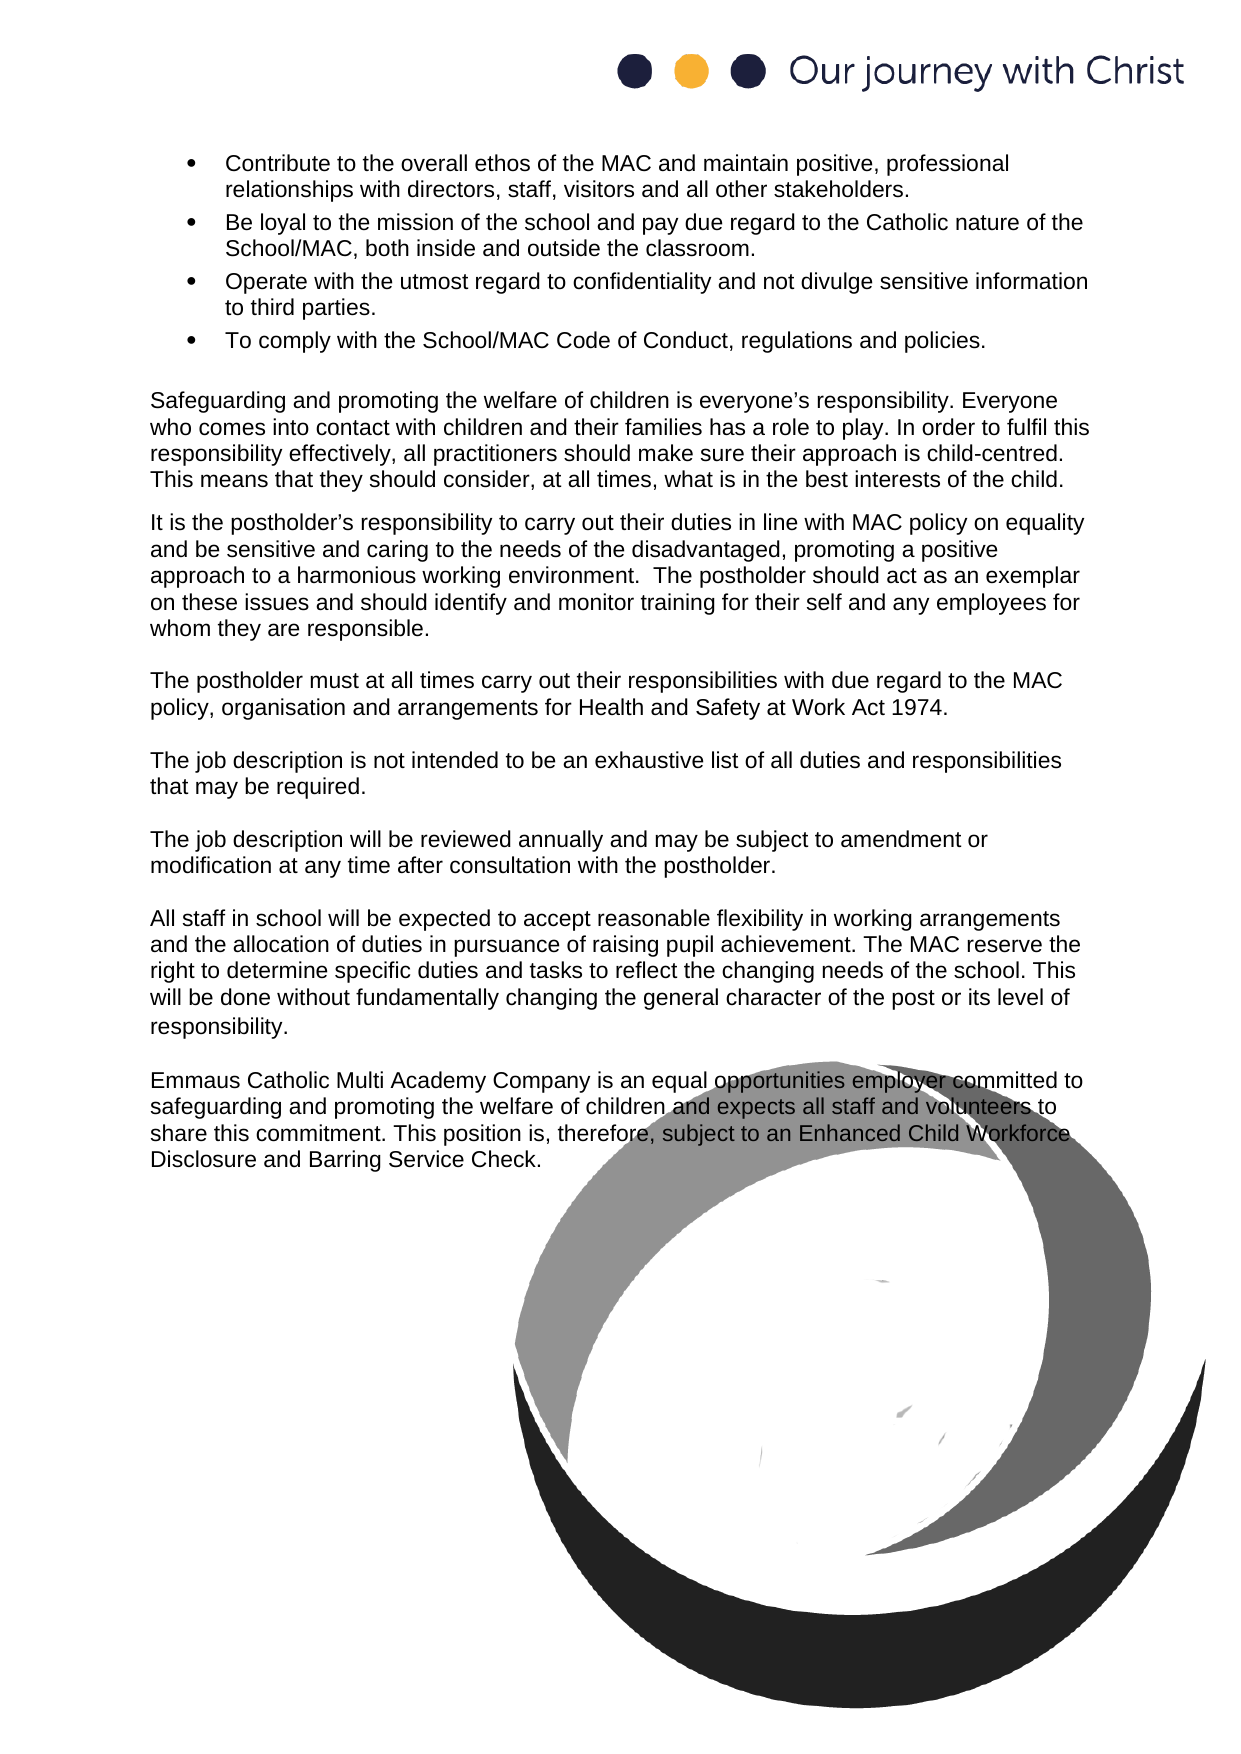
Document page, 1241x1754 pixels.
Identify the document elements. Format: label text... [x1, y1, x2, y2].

text The job description is not intended to be an exhaustive list of all duties and responsibilities that may be required. [150, 747, 1090, 799]
text Safeguarding and promoting the welfare of children is everyone’s responsibility. Everyone who comes into contact with children and their families has a role to play. In order to fulfil this responsibility effectively, all practitioners should make sure their approach is child-centred. This means that they should consider, at all times, what is in the best interests of the child. [150, 387, 1090, 493]
text Emmaus Catholic Multi Academy Company is an equal opportunities employer committed to safeguarding and promoting the welfare of children and expects all staff and volunteers to share this commitment. This position is, therefore, subject to an Enhanced Child Workforce Disclosure and Barring Service Check. [150, 1041, 1090, 1172]
picture [597, 35, 1196, 112]
text The job description will be reviewed annually and may be subject to amendment or modification at any time after consultation with the postholder. [150, 826, 1090, 878]
text All staff in school will be expected to accept reasonable flexibility in working arrangements and the allocation of duties in pursuance of raising pupil achievement. The MAC reserve the right to determine specific duties and tasks to reflect the changing needs of the school. This will be done without fundamentally changing the general character of the post or its level of responsibility. [150, 905, 1090, 1041]
text It is the postholder’s responsibility to carry out their duties in line with MAC policy on equality and be sensitive and caring to the needs of the disadvantaged, promoting a positive approach to a harmonious working environment. The postholder should act as an exemplar on these issues and should identify and monitor training for their self and any employees for whom they are responsible. [150, 509, 1090, 641]
picture [477, 1044, 1233, 1727]
list Be loyal to the mission of the school and pay due regard to the Catholic nature of the School/MAC, both inside and outside the classroom. [187, 209, 1090, 262]
text The postholder must at all times carry out their responsibilities with due regard to the MAC policy, organisation and arrangements for Health and Safety at Work Act 1974. [150, 667, 1090, 720]
list To comply with the School/MAC Code of Conduct, regulations and policies. [187, 327, 1090, 353]
list Contribute to the overall ethos of the MAC and maintain positive, professional relationships with directors, staff, visitors and all other stakeholders. [187, 150, 1090, 203]
list Operate with the utmost regard to confidentiality and not divulge sensitive information to third parties. [187, 268, 1090, 321]
